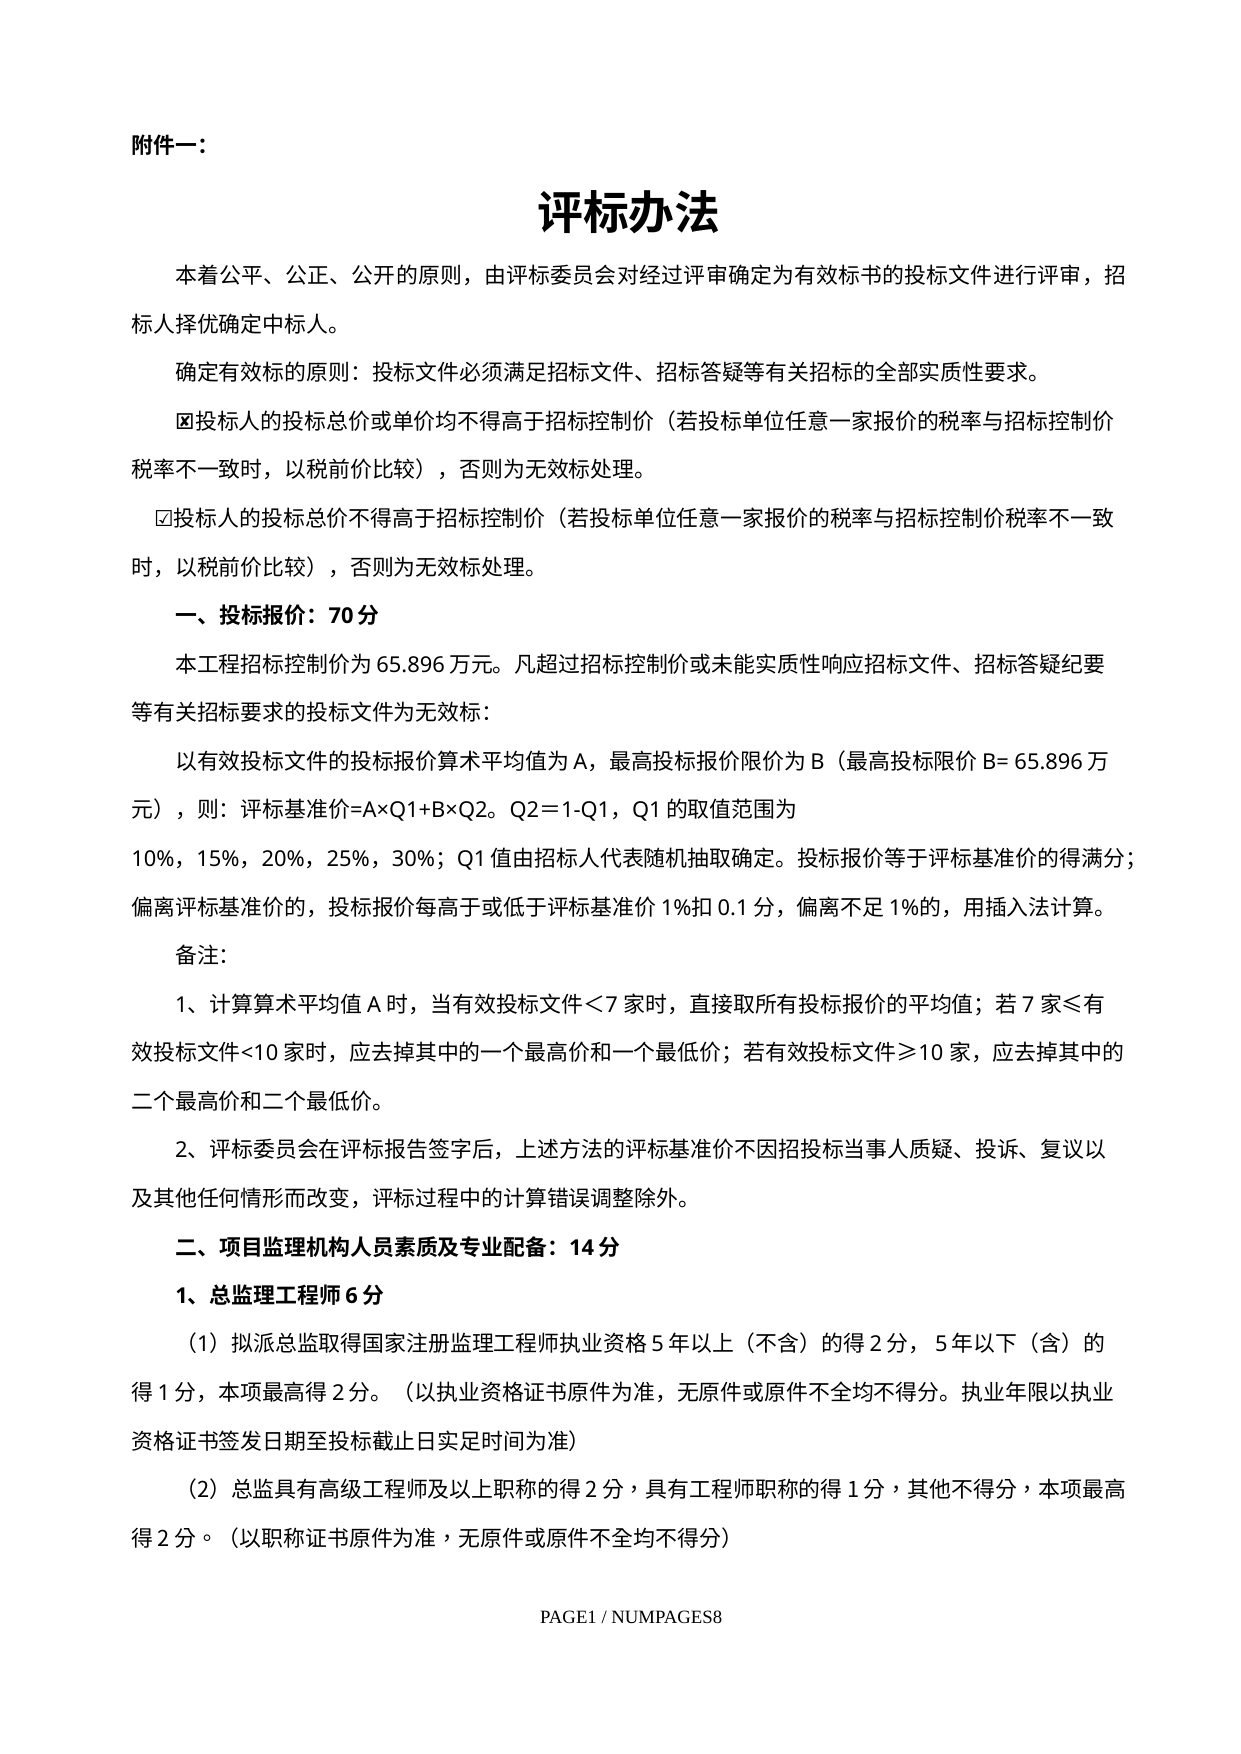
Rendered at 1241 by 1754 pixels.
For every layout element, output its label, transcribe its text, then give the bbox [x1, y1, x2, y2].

text 本着公平、公正、公开的原则，由评标委员会对经过评审确定为有效标书的投标文件进行评审，招标人择优确定中标人。 [131, 258, 1126, 339]
text （1）拟派总监取得国家注册监理工程师执业资格5年以上（不含）的得2分， 5年以下（含）的得1分，本项最高得2分。（以执业资格证书原件为准，无原件或原件不全均不得分。执业年限以执业资格证书签发日期至投标截止日实足时间为准） [131, 1326, 1126, 1456]
text 本工程招标控制价为65.896万元。凡超过招标控制价或未能实质性响应招标文件、招标答疑纪要等有关招标要求的投标文件为无效标： [131, 646, 1126, 727]
text 一、投标报价：70分 [131, 598, 1126, 630]
text 1、计算算术平均值A 时，当有效投标文件＜7 家时，直接取所有投标报价的平均值；若7 家≤有效投标文件<10 家时，应去掉其中的一个最高价和一个最低价；若有效投标文件≥10 家，应去掉其中的二个最高价和二个最低价。 [131, 986, 1126, 1116]
text 二、项目监理机构人员素质及专业配备：14分 [131, 1229, 1126, 1262]
text 确定有效标的原则：投标文件必须满足招标文件、招标答疑等有关招标的全部实质性要求。 [131, 355, 1126, 387]
text 投标人的投标总价或单价均不得高于招标控制价（若投标单位任意一家报价的税率与招标控制价税率不一致时，以税前价比较），否则为无效标处理。 ☑投标人的投标总价不得高于招标控制价（若投标单位任意一家报价的税率与招标控制价税率不一致时，以税前价比较），否则为无效标处理。 [131, 403, 1126, 582]
text （2）总监具有高级工程师及以上职称的得2分，具有工程师职称的得1分，其他不得分，本项最高得2分。（以职称证书原件为准，无原件或原件不全均不得分） [131, 1472, 1126, 1553]
text 评标办法 [131, 160, 1126, 258]
text 附件一： [131, 128, 1126, 160]
text 1、总监理工程师6分 [131, 1277, 1126, 1310]
text 备注： [131, 938, 1126, 970]
text 2、评标委员会在评标报告签字后，上述方法的评标基准价不因招投标当事人质疑、投诉、复议以及其他任何情形而改变，评标过程中的计算错误调整除外。 [131, 1132, 1126, 1213]
text 以有效投标文件的投标报价算术平均值为A，最高投标报价限价为B（最高投标限价B= 65.896万元），则：评标基准价=A×Q1+B×Q2。Q2＝1-Q1，Q1的取值范围为10%，15%，20%，25%，30%；Q1值由招标人代表随机抽取确定。投标报价等于评标基准价的得满分；偏离评标基准价的，投标报价每高于或低于评标基准价1%扣0.1分，偏离不足1%的，用插入法计算。 [131, 743, 1126, 922]
